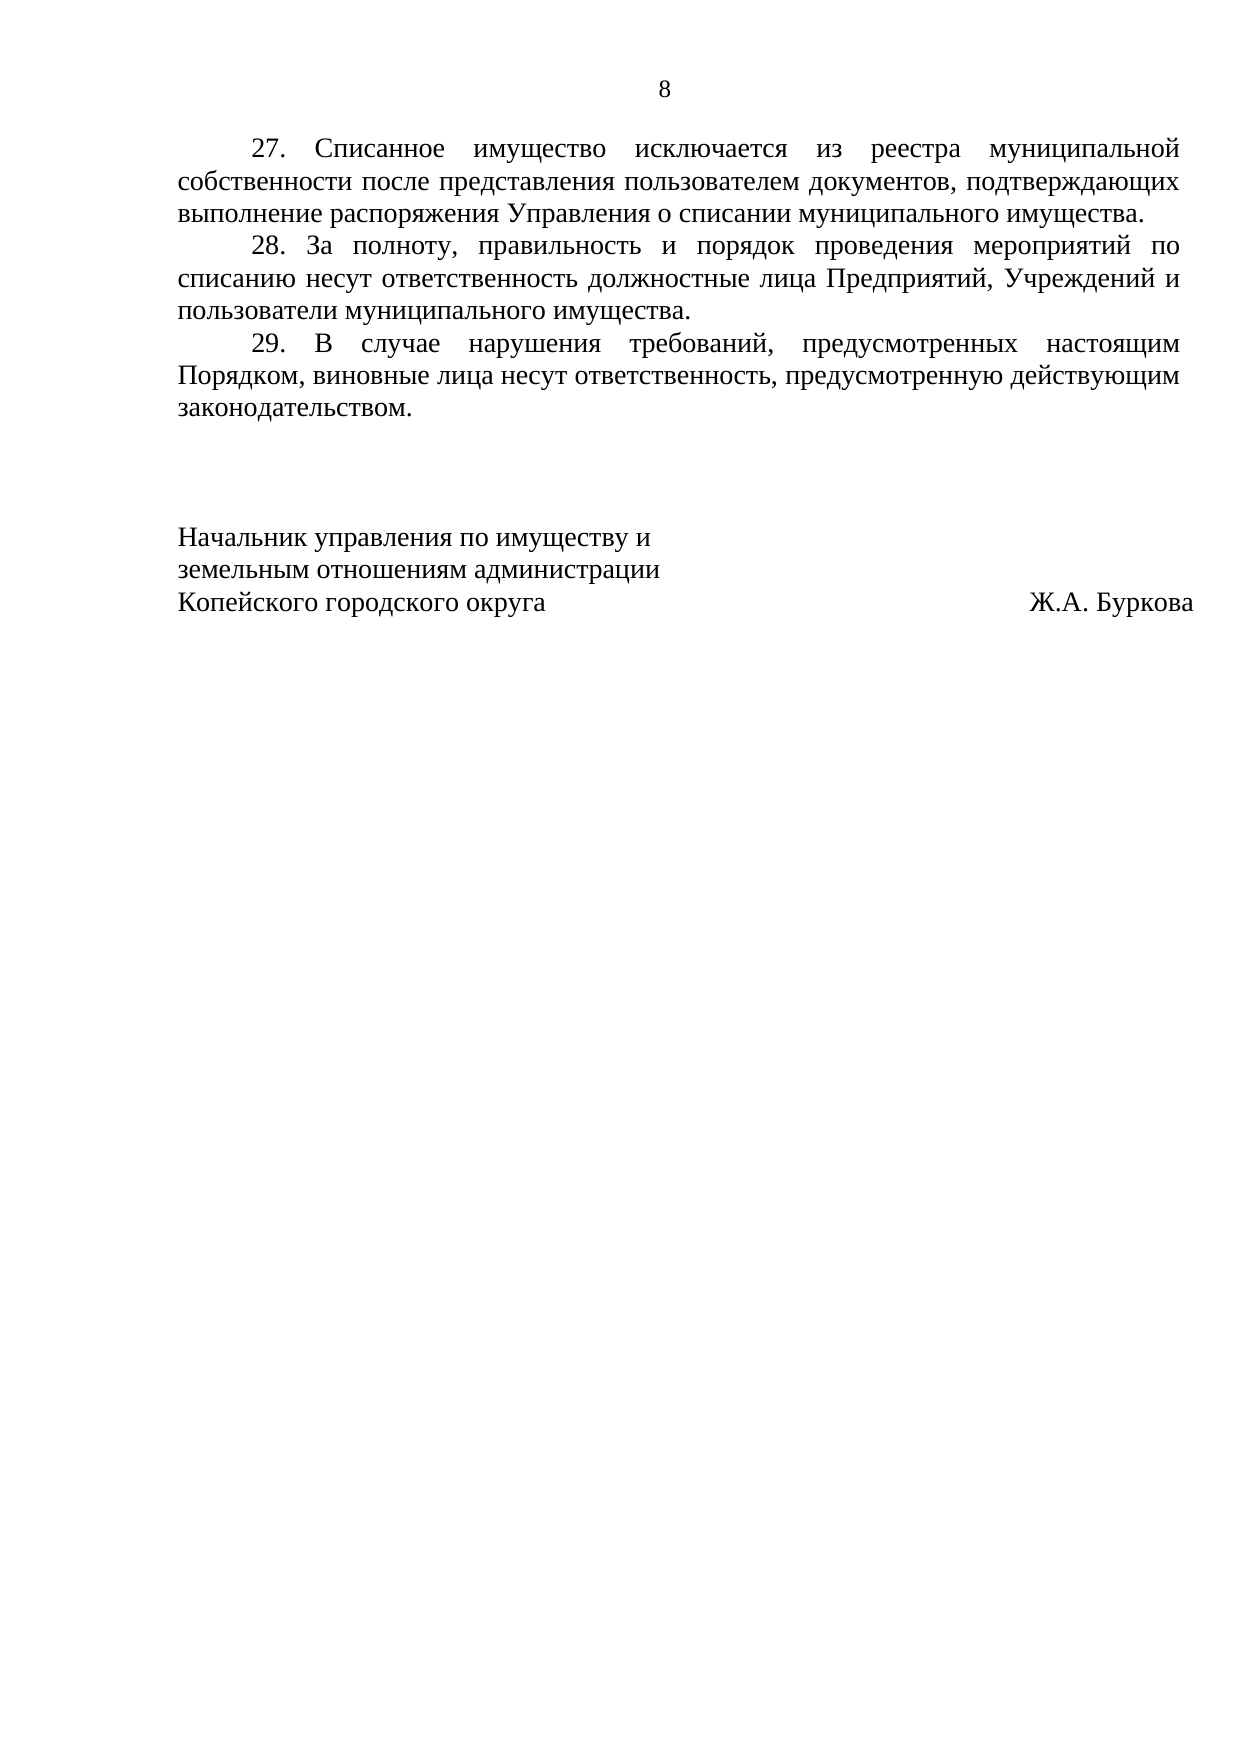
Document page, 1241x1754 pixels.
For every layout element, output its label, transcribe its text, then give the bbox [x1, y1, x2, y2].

text 28. За полноту, правильность и порядок проведения мероприятий по списанию несут ответственность должностные лица Предприятий, Учреждений и пользователи муниципального имущества. [177, 228, 1181, 326]
text 27. Списанное имущество исключается из реестра муниципальной собственности после представления пользователем документов, подтверждающих выполнение распоряжения Управления о списании муниципального имущества. [177, 131, 1181, 228]
text Начальник управления по имуществу и [177, 520, 1196, 552]
text Копейского городского округа Ж.А. Буркова [177, 585, 1196, 617]
text 29. В случае нарушения требований, предусмотренных настоящим Порядком, виновные лица несут ответственность, предусмотренную действующим законодательством. [177, 326, 1181, 423]
text земельным отношениям администрации [177, 552, 1196, 585]
